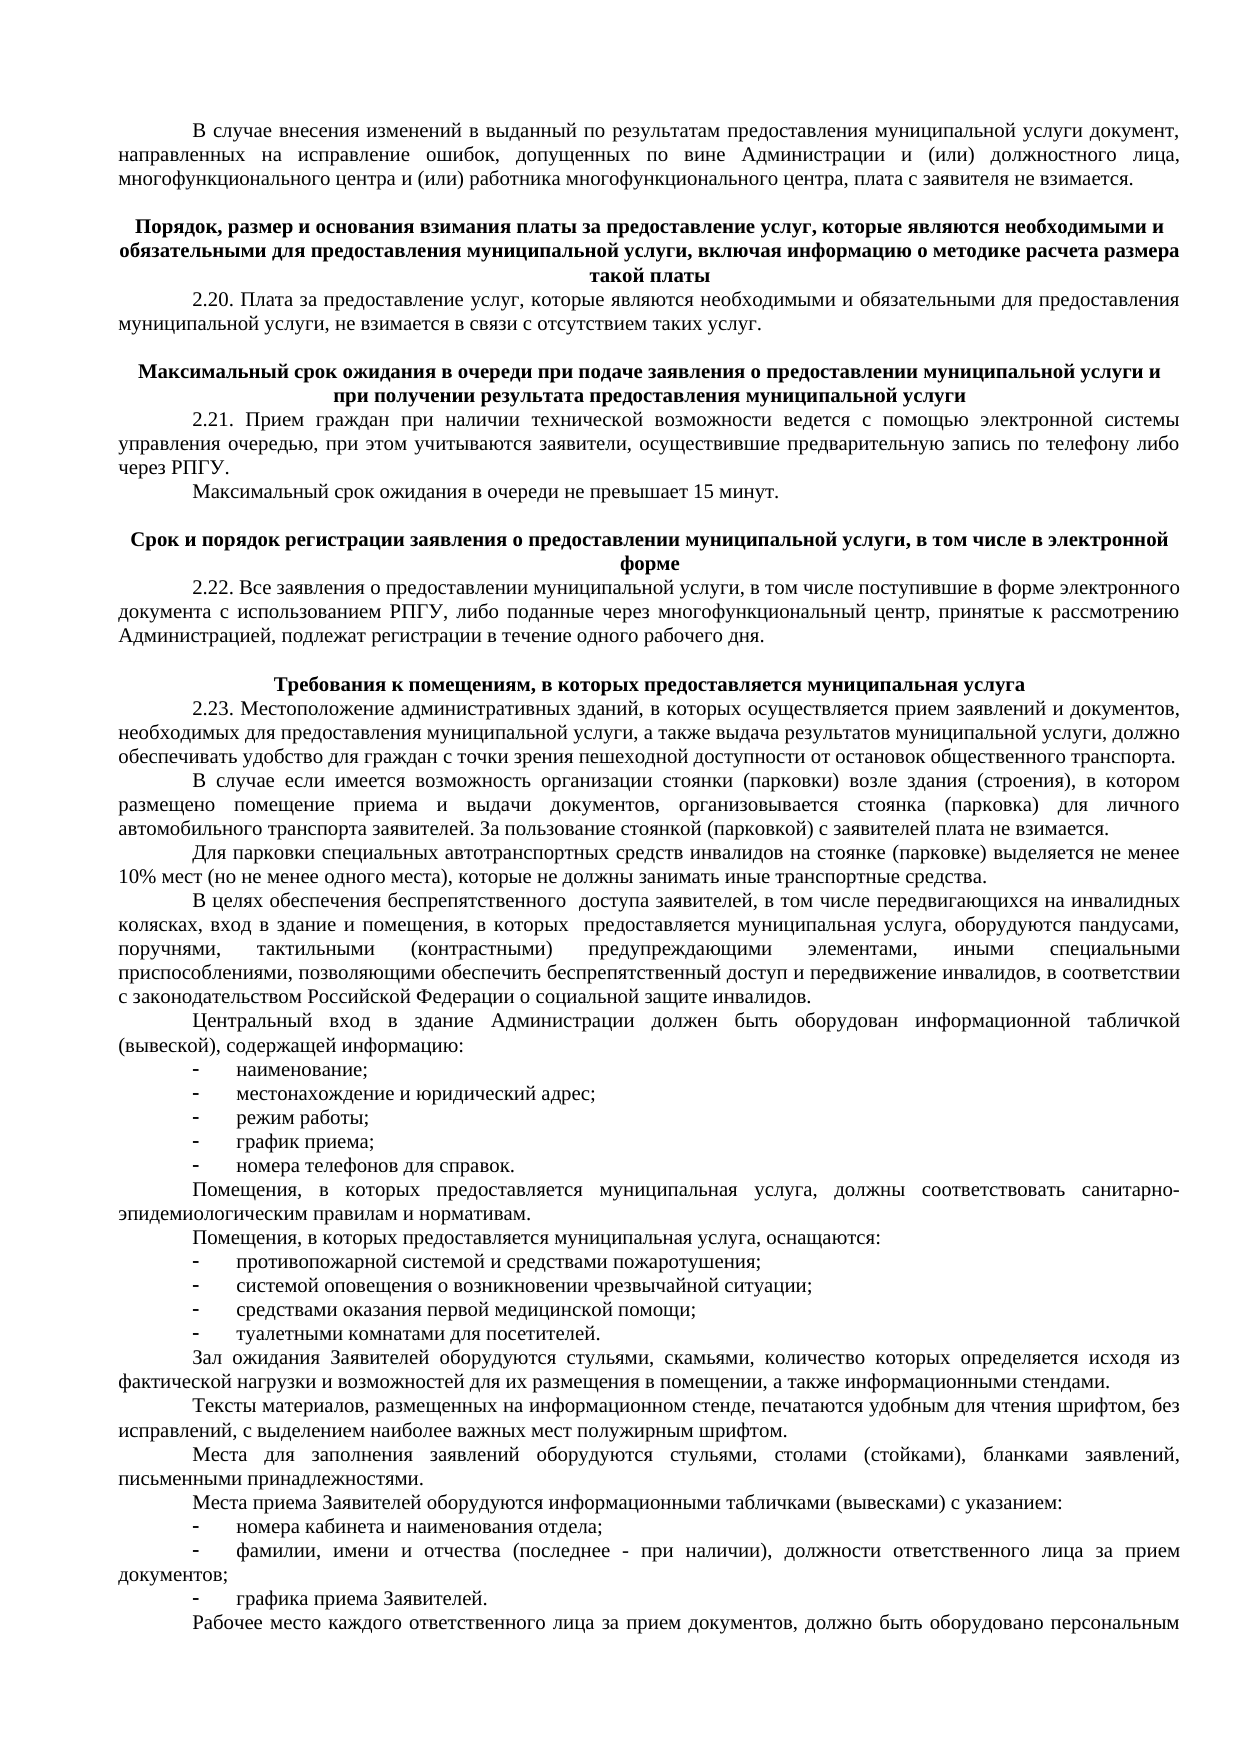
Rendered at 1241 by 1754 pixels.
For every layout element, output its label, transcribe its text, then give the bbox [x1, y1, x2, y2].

text Места приема Заявителей оборудуются информационными табличками (вывесками) с указанием: [118, 1490, 1181, 1514]
list противопожарной системой и средствами пожаротушения; [118, 1249, 1181, 1273]
text 2.20. Плата за предоставление услуг, которые являются необходимыми и обязательными для предоставления муниципальной услуги, не взимается в связи с отсутствием таких услуг. [118, 287, 1181, 335]
text Места для заполнения заявлений оборудуются стульями, столами (стойками), бланками заявлений, письменными принадлежностями. [118, 1442, 1181, 1490]
list режим работы; [118, 1105, 1181, 1129]
text 2.22. Все заявления о предоставлении муниципальной услуги, в том числе поступившие в форме электронного документа с использованием РПГУ, либо поданные через многофункциональный центр, принятые к рассмотрению Администрацией, подлежат регистрации в течение одного рабочего дня. [118, 575, 1181, 647]
text Срок и порядок регистрации заявления о предоставлении муниципальной услуги, в том числе в электронной форме [118, 527, 1181, 575]
text Помещения, в которых предоставляется муниципальная услуга, должны соответствовать санитарно-эпидемиологическим правилам и нормативам. [118, 1177, 1181, 1225]
text Для парковки специальных автотранспортных средств инвалидов на стоянке (парковке) выделяется не менее 10% мест (но не менее одного места), которые не должны занимать иные транспортные средства. [118, 840, 1181, 888]
list графика приема Заявителей. [118, 1586, 1181, 1610]
text 2.23. Местоположение административных зданий, в которых осуществляется прием заявлений и документов, необходимых для предоставления муниципальной услуги, а также выдача результатов муниципальной услуги, должно обеспечивать удобство для граждан с точки зрения пешеходной доступности от остановок общественного транспорта. [118, 696, 1181, 768]
list средствами оказания первой медицинской помощи; [118, 1297, 1181, 1321]
text Максимальный срок ожидания в очереди не превышает 15 минут. [118, 479, 1181, 503]
list наименование; [118, 1057, 1181, 1081]
text В случае если имеется возможность организации стоянки (парковки) возле здания (строения), в котором размещено помещение приема и выдачи документов, организовывается стоянка (парковка) для личного автомобильного транспорта заявителей. За пользование стоянкой (парковкой) с заявителей плата не взимается. [118, 768, 1181, 840]
text Порядок, размер и основания взимания платы за предоставление услуг, которые являются необходимыми и обязательными для предоставления муниципальной услуги, включая информацию о методике расчета размера такой платы [118, 214, 1181, 287]
text Помещения, в которых предоставляется муниципальная услуга, оснащаются: [118, 1225, 1181, 1249]
text 2.21. Прием граждан при наличии технической возможности ведется с помощью электронной системы управления очередью, при этом учитываются заявители, осуществившие предварительную запись по телефону либо через РПГУ. [118, 407, 1181, 479]
list график приема; [118, 1129, 1181, 1153]
list туалетными комнатами для посетителей. [118, 1321, 1181, 1345]
text В целях обеспечения беспрепятственного доступа заявителей, в том числе передвигающихся на инвалидных колясках, вход в здание и помещения, в которых предоставляется муниципальная услуга, оборудуются пандусами, поручнями, тактильными (контрастными) предупреждающими элементами, иными специальными приспособлениями, позволяющими обеспечить беспрепятственный доступ и передвижение инвалидов, в соответствии с законодательством Российской Федерации о социальной защите инвалидов. [118, 888, 1181, 1008]
list номера кабинета и наименования отдела; [118, 1514, 1181, 1538]
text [118, 1610, 1181, 1634]
list фамилии, имени и отчества (последнее - при наличии), должности ответственного лица за прием документов; [118, 1538, 1181, 1586]
text Центральный вход в здание Администрации должен быть оборудован информационной табличкой (вывеской), содержащей информацию: [118, 1008, 1181, 1057]
list номера телефонов для справок. [118, 1153, 1181, 1177]
list системой оповещения о возникновении чрезвычайной ситуации; [118, 1273, 1181, 1297]
text Максимальный срок ожидания в очереди при подаче заявления о предоставлении муниципальной услуги и при получении результата предоставления муниципальной услуги [118, 359, 1181, 407]
text Зал ожидания Заявителей оборудуются стульями, скамьями, количество которых определяется исходя из фактической нагрузки и возможностей для их размещения в помещении, а также информационными стендами. [118, 1345, 1181, 1393]
text Требования к помещениям, в которых предоставляется муниципальная услуга [118, 672, 1181, 696]
text В случае внесения изменений в выданный по результатам предоставления муниципальной услуги документ, направленных на исправление ошибок, допущенных по вине Администрации и (или) должностного лица, многофункционального центра и (или) работника многофункционального центра, плата с заявителя не взимается. [118, 118, 1181, 190]
list местонахождение и юридический адрес; [118, 1081, 1181, 1105]
text Тексты материалов, размещенных на информационном стенде, печатаются удобным для чтения шрифтом, без исправлений, с выделением наиболее важных мест полужирным шрифтом. [118, 1393, 1181, 1442]
